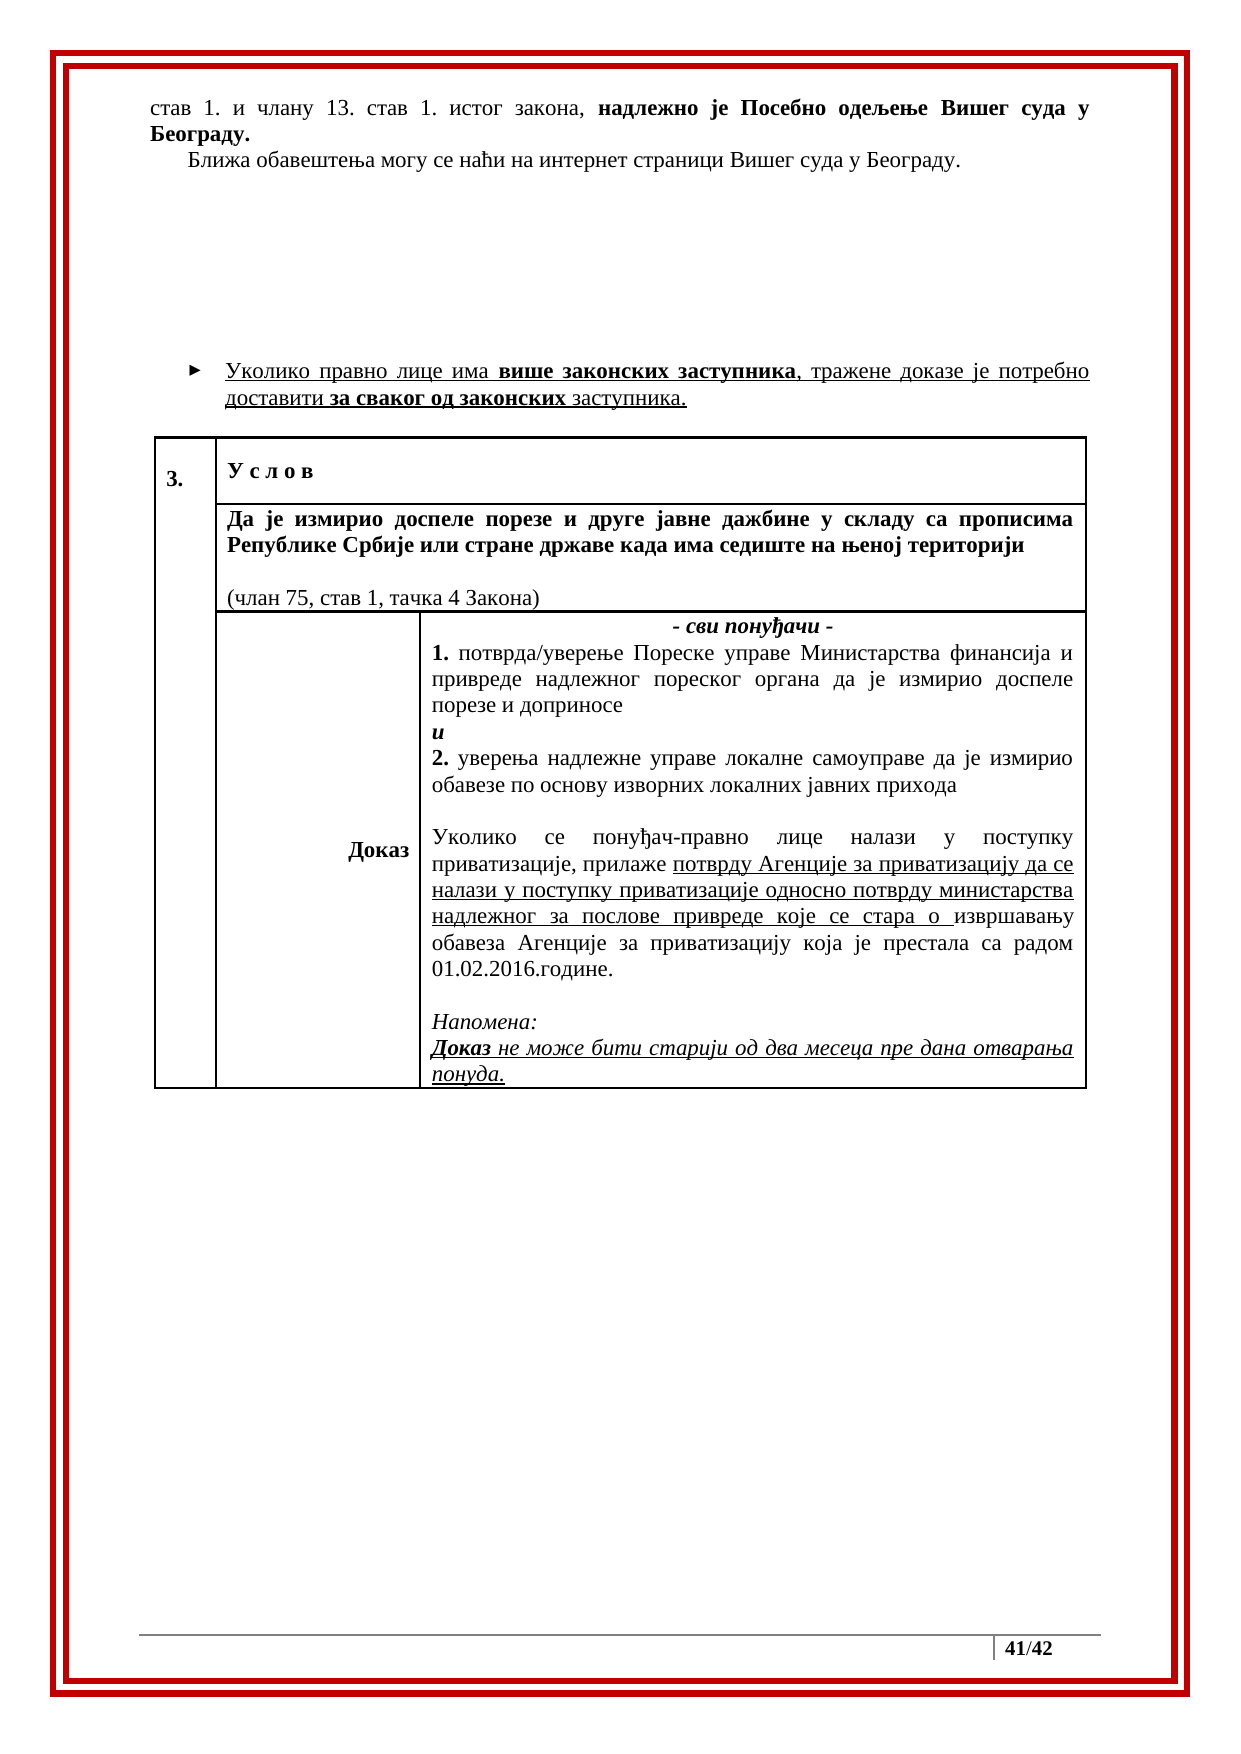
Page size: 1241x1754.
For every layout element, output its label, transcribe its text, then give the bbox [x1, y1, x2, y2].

table_cell Да је измирио доспеле порезе и друге јавне дажбине у складу са прописима Републике Србије или стране државе када има седиште на њеној територији (члан 75, став 1, тачка 4 Закона) [217, 505, 1085, 610]
table_header 3. [156, 439, 215, 1087]
table_header У с л о в [217, 439, 1085, 503]
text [150, 94, 1089, 146]
table_cell Доказ [217, 613, 419, 1087]
text Ближа обавештења могу се наћи на интернет страници Вишег суда у Београду. [150, 146, 1089, 173]
table_cell - сви понуђачи - 1. потврда/уверење Пореске управе Министарства финансија и привреде надлежног пореског органа да је измирио доспеле порезе и доприносе и 2. уверења надлежне управе локалне самоуправе да је измирио обавезе по основу изворних локалних јавних прихода Уколико се понуђач-правно лице налази у поступку приватизације, прилаже потврду Агенције за приватизацију да се налази у поступку приватизације oднoснo пoтврду министaрствa нaдлeжнoг зa пoслoвe приврeдe кoje сe стaрa o извршaвaњу oбaвeзa Aгeнциje зa привaтизaциjу кoja je прeстaлa сa рaдoм 01.02.2016.гoдинe. Напомена: Доказ не може бити старији од два месеца пре дана отварања понуда. [421, 613, 1085, 1087]
list Уколико правно лице има више законских заступника, тражене доказе је потребно доставити за сваког од законских заступника. [187, 357, 1089, 410]
